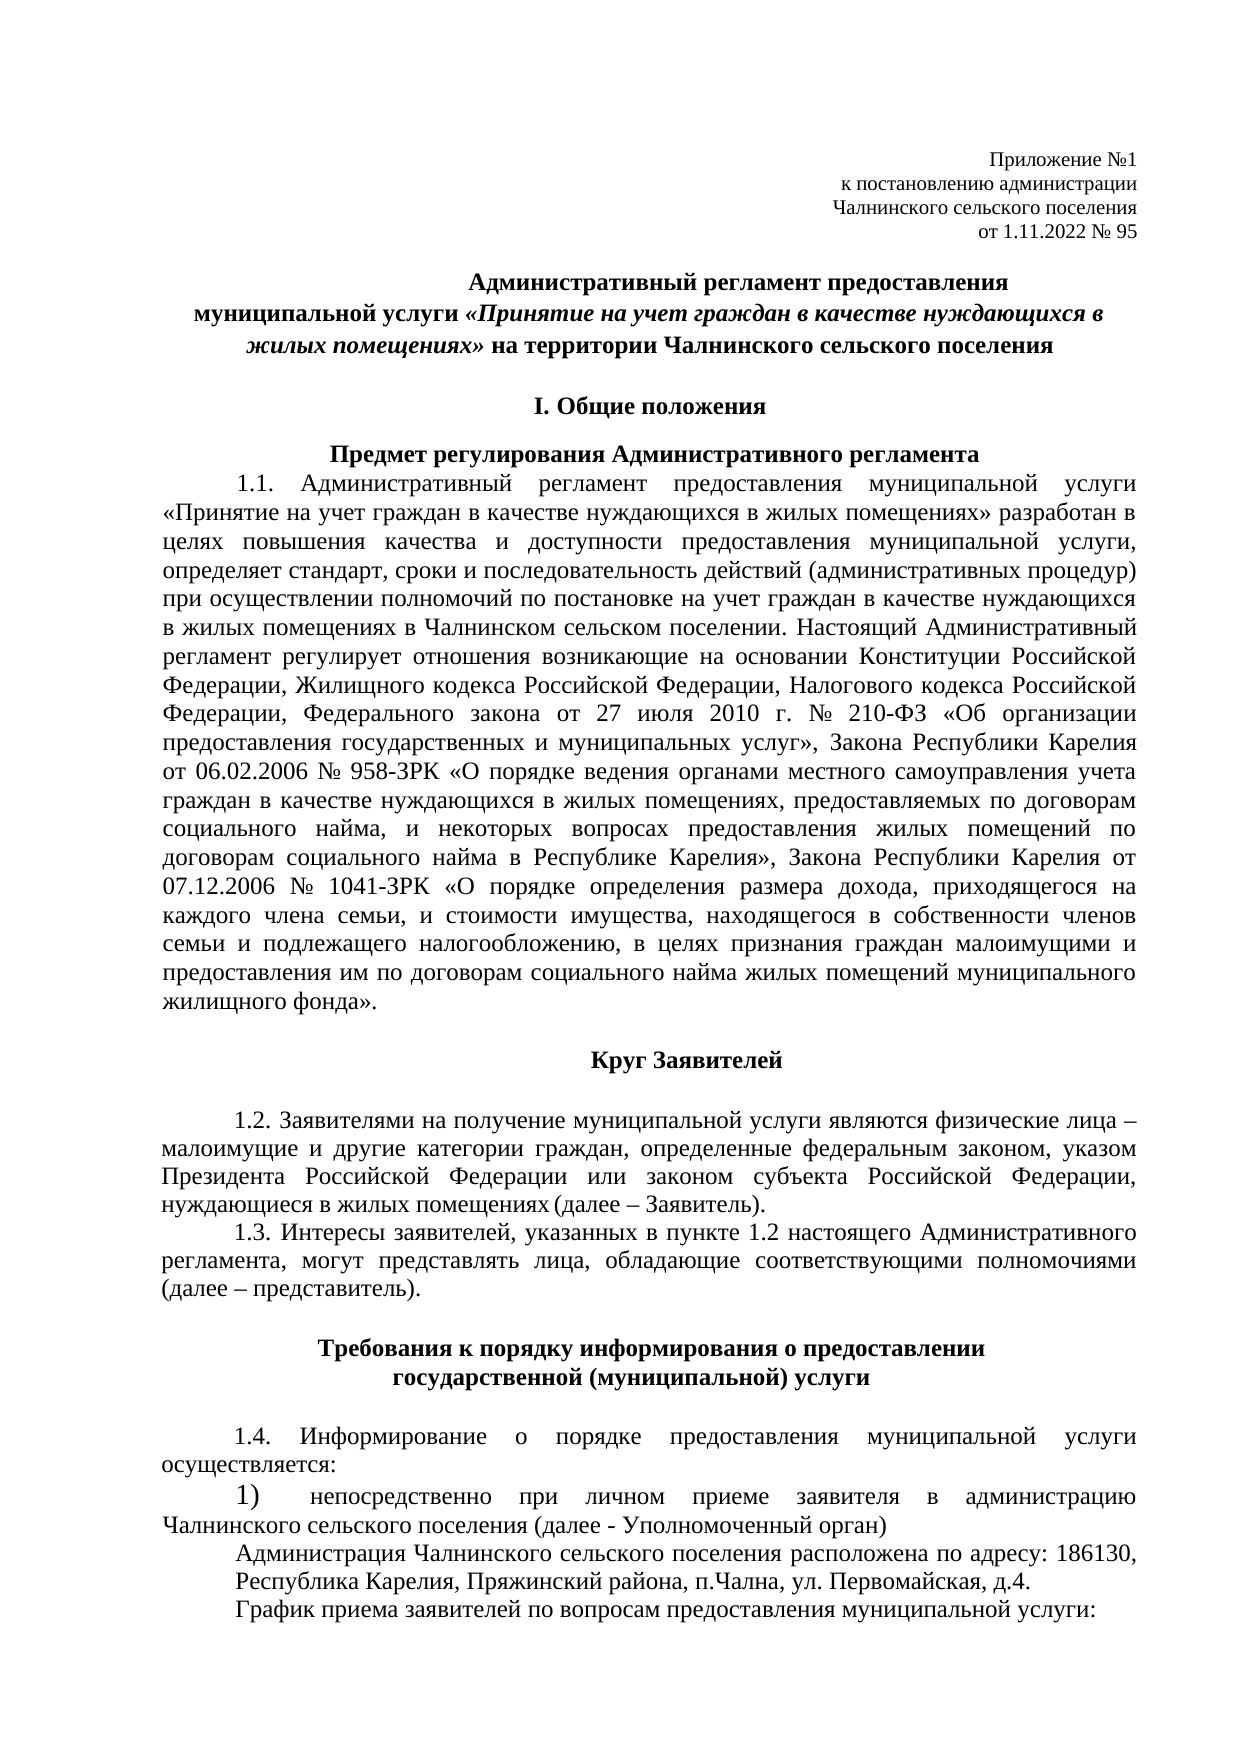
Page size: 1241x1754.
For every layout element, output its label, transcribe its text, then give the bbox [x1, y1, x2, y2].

text Административный регламент предоставления [340, 267, 1137, 296]
text 1.3. Интересы заявителей, указанных в пункте 1.2 настоящего Административного регламента, могут представлять лица, обладающие соответствующими полномочиями (далее – представитель). [161, 1218, 1137, 1302]
list непосредственно при личном приеме заявителя в администрацию Чалнинского сельского поселения (далее - Уполномоченный орган) [162, 1478, 1137, 1539]
text 1.2. Заявителями на получение муниципальной услуги являются физические лица – малоимущие и другие категории граждан, определенные федеральным законом, указом Президента Российской Федерации или законом субъекта Российской Федерации, нуждающиеся в жилых помещениях (далее – Заявитель). [161, 1106, 1137, 1218]
text Требования к порядку информирования о предоставлении государственной (муниципальной) услуги [317, 1333, 1137, 1391]
text 1.1. Административный регламент предоставления муниципальной услуги «Принятие на учет граждан в качестве нуждающихся в жилых помещениях» разработан в целях повышения качества и доступности предоставления муниципальной услуги, определяет стандарт, сроки и последовательность действий (административных процедур) при осуществлении полномочий по постановке на учет граждан в качестве нуждающихся в жилых помещениях в Чалнинском сельском поселении. Настоящий Административный регламент регулирует отношения возникающие на основании Конституции Российской Федерации, Жилищного кодекса Российской Федерации, Налогового кодекса Российской Федерации, Федерального закона от 27 июля 2010 г. № 210-ФЗ «Об организации предоставления государственных и муниципальных услуг», Закона Республики Карелия от 06.02.2006 № 958-ЗРК «О порядке ведения органами местного самоуправления учета граждан в качестве нуждающихся в жилых помещениях, предоставляемых по договорам социального найма, и некоторых вопросах предоставления жилых помещений по договорам социального найма в Республике Карелия», Закона Республики Карелия от 07.12.2006 № 1041-ЗРК «О порядке определения размера дохода, приходящегося на каждого члена семьи, и стоимости имущества, находящегося в собственности членов семьи и подлежащего налогообложению, в целях признания граждан малоимущими и предоставления им по договорам социального найма жилых помещений муниципального жилищного фонда». [162, 468, 1137, 1015]
text I. Общие положения [162, 391, 1137, 420]
text 1.4. Информирование о порядке предоставления муниципальной услуги осуществляется: [161, 1422, 1137, 1478]
text Приложение №1 [162, 147, 1137, 171]
text Чалнинского сельского поселения [162, 195, 1137, 219]
text Администрация Чалнинского сельского поселения расположена по адресу: 186130, Республика Карелия, Пряжинский района, п.Чална, ул. Первомайская, д.4. [235, 1539, 1137, 1595]
text к постановлению администрации [162, 171, 1137, 195]
text муниципальной услуги «Принятие на учет граждан в качестве нуждающихся в жилых помещениях» на территории Чалнинского сельского поселения [162, 298, 1137, 358]
text График приема заявителей по вопросам предоставления муниципальной услуги: [235, 1595, 1137, 1623]
text Предмет регулирования Административного регламента [329, 439, 1137, 468]
text от 1.11.2022 № 95 [162, 219, 1137, 243]
text Круг Заявителей [236, 1045, 1137, 1074]
